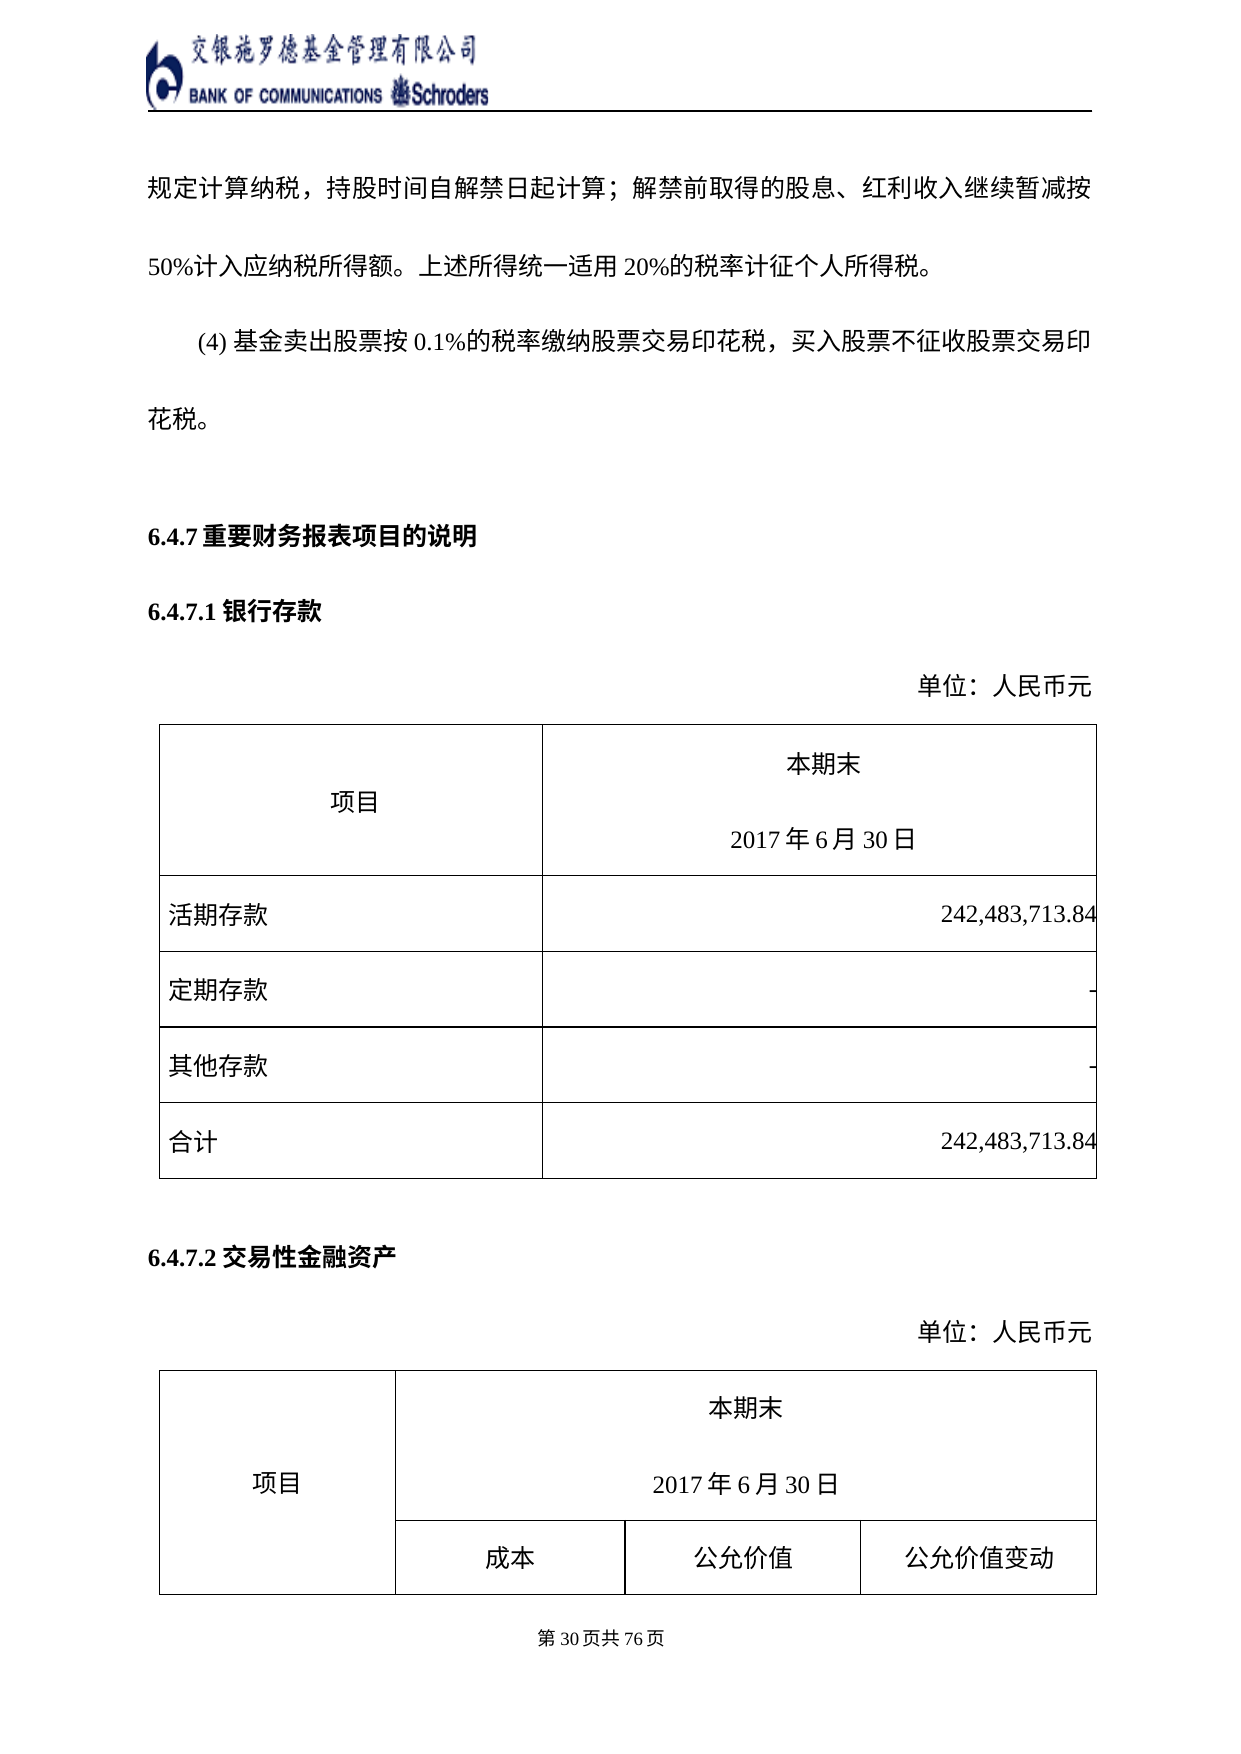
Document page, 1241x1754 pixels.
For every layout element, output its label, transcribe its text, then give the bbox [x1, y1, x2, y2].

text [148, 154, 1092, 297]
text 6.4.7.1 银行存款 [148, 577, 1092, 642]
picture [146, 34, 489, 110]
table_cell 合计 [160, 1103, 542, 1178]
text 单位：人民币元 [149, 1298, 1092, 1363]
table_header 本期末 2017年6月30日 [396, 1371, 1096, 1520]
table_cell 定期存款 [160, 952, 542, 1026]
table_cell 其他存款 [160, 1028, 542, 1102]
table_cell 242,483,713.84 [543, 876, 1096, 951]
table_cell 公允价值 [626, 1521, 860, 1594]
table_cell 242,483,713.84 [543, 1103, 1096, 1178]
table_header 项目 [160, 1371, 395, 1594]
table_cell - [543, 952, 1096, 1026]
text (4) 基金卖出股票按0.1%的税率缴纳股票交易印花税，买入股票不征收股票交易印花税。 [148, 307, 1092, 450]
text 6.4.7重要财务报表项目的说明 [148, 502, 1092, 567]
table_cell 公允价值变动 [861, 1521, 1096, 1594]
table_header 项目 [160, 725, 542, 875]
table_cell 成本 [396, 1521, 624, 1594]
text 单位：人民币元 [149, 652, 1092, 717]
table_cell 活期存款 [160, 876, 542, 951]
table_cell - [543, 1028, 1096, 1102]
table_header 本期末 2017年6月30日 [543, 725, 1096, 875]
text 6.4.7.2 交易性金融资产 [148, 1223, 1092, 1288]
